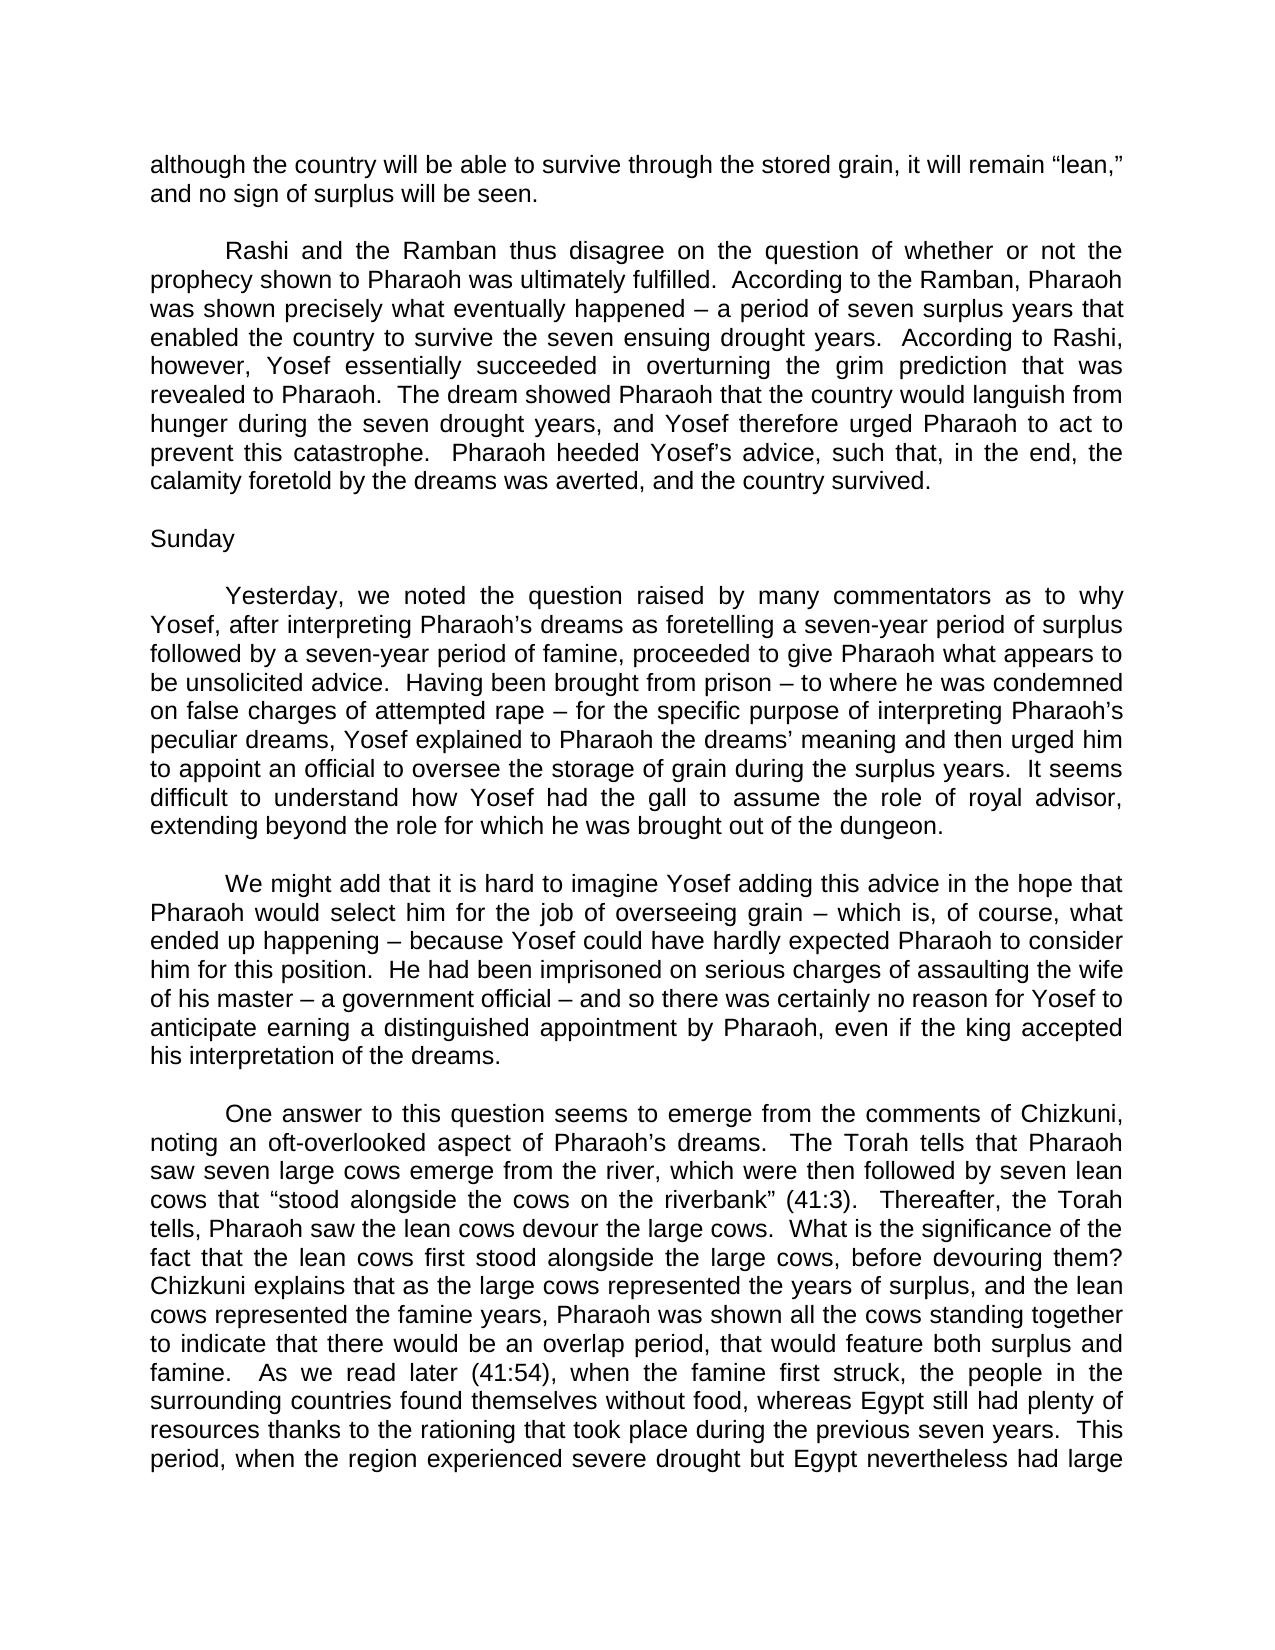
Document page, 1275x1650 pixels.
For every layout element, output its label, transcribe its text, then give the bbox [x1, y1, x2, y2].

text We might add that it is hard to imagine Yosef adding this advice in the hope that Pharaoh would select him for the job of overseeing grain – which is, of course, what ended up happening – because Yosef could have hardly expected Pharaoh to consider him for this position. He had been imprisoned on serious charges of assaulting the wife of his master – a government official – and so there was certainly no reason for Yosef to anticipate earning a distinguished appointment by Pharaoh, even if the king accepted his interpretation of the dreams. [150, 869, 1125, 1070]
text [150, 150, 1125, 207]
text Rashi and the Ramban thus disagree on the question of whether or not the prophecy shown to Pharaoh was ultimately fulfilled. According to the Ramban, Pharaoh was shown precisely what eventually happened – a period of seven surplus years that enabled the country to survive the seven ensuing drought years. According to Rashi, however, Yosef essentially succeeded in overturning the grim prediction that was revealed to Pharaoh. The dream showed Pharaoh that the country would languish from hunger during the seven drought years, and Yosef therefore urged Pharaoh to act to prevent this catastrophe. Pharaoh heeded Yosef’s advice, such that, in the end, the calamity foretold by the dreams was averted, and the country survived. [150, 236, 1125, 495]
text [150, 1099, 1125, 1472]
text Yesterday, we noted the question raised by many commentators as to why Yosef, after interpreting Pharaoh’s dreams as foretelling a seven-year period of surplus followed by a seven-year period of famine, proceeded to give Pharaoh what appears to be unsolicited advice. Having been brought from prison – to where he was condemned on false charges of attempted rape – for the specific purpose of interpreting Pharaoh’s peculiar dreams, Yosef explained to Pharaoh the dreams’ meaning and then urged him to appoint an official to oversee the storage of grain during the surplus years. It seems difficult to understand how Yosef had the gall to assume the role of royal advisor, extending beyond the role for which he was brought out of the dungeon. [150, 581, 1125, 840]
text Sunday [150, 524, 1125, 552]
